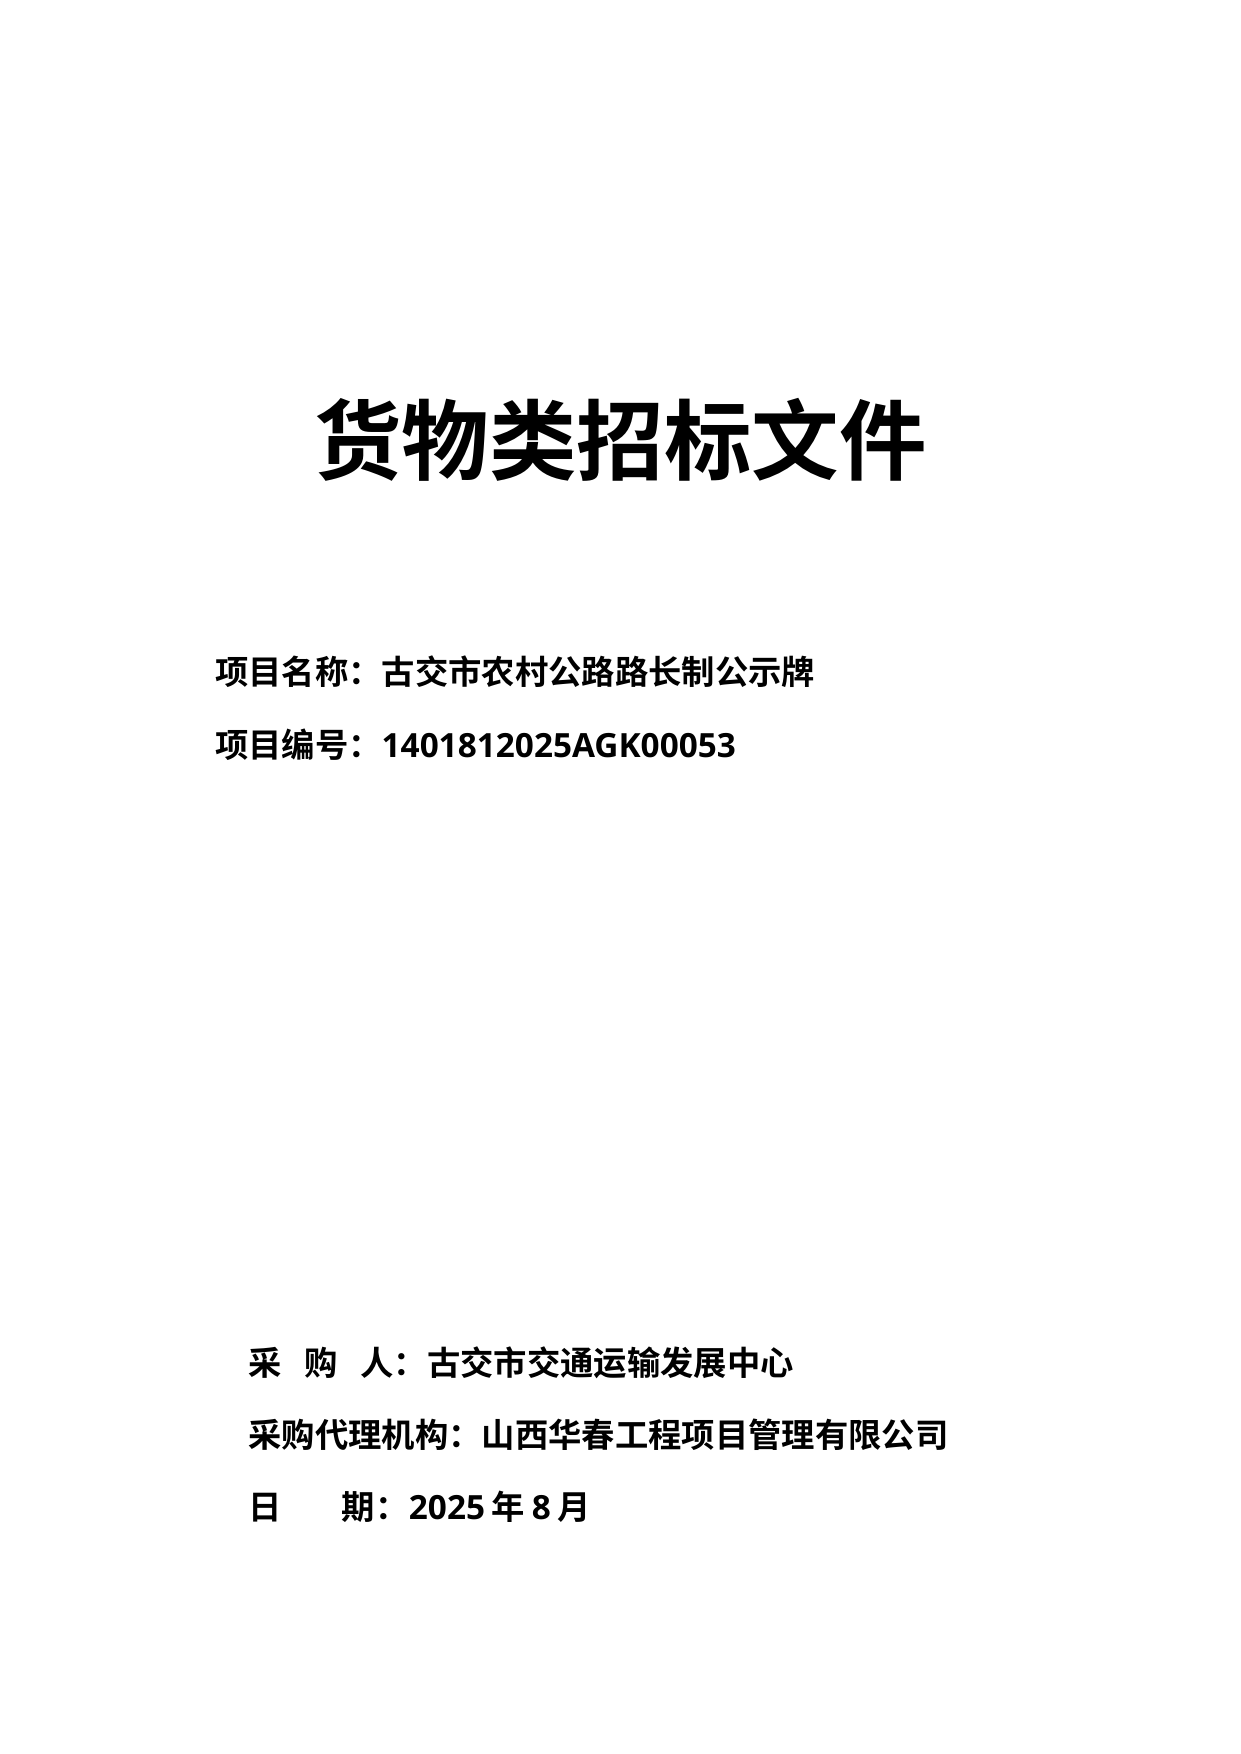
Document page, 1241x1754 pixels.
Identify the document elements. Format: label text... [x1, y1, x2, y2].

text 采 购 人：古交市交通运输发展中心 [148, 1336, 1092, 1384]
text 项目名称：古交市农村公路路长制公示牌 [148, 646, 1092, 694]
text 日 期：2025年8月 [148, 1481, 1092, 1529]
text 项目编号：1401812025AGK00053 [148, 718, 1092, 767]
text 货物类招标文件 [148, 381, 1092, 496]
text 采购代理机构：山西华春工程项目管理有限公司 [148, 1409, 1092, 1457]
